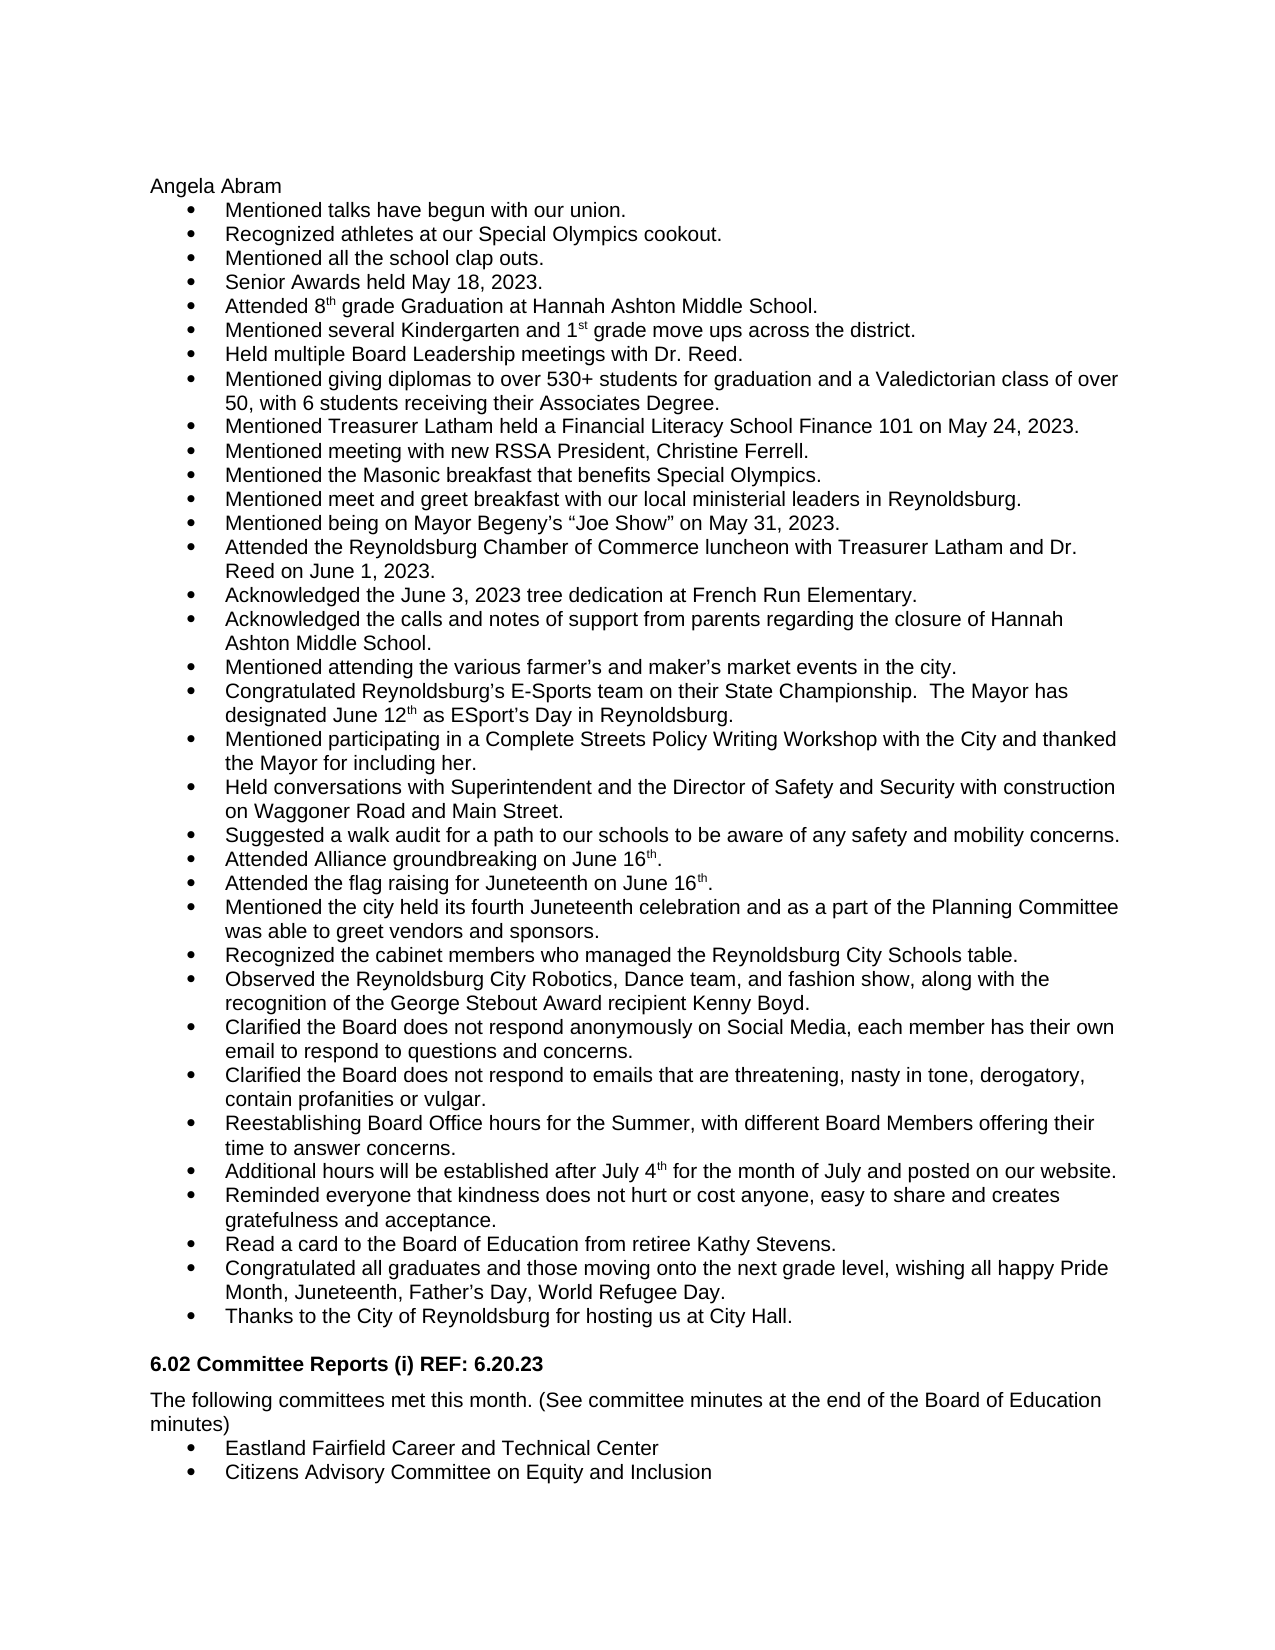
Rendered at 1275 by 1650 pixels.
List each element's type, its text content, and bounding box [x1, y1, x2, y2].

list Attended 8th grade Graduation at Hannah Ashton Middle School. [187, 294, 1125, 318]
text 6.02 Committee Reports (i) REF: 6.20.23 [150, 1351, 1125, 1375]
list Suggested a walk audit for a path to our schools to be aware of any safety and mobility concerns. [187, 823, 1125, 847]
list Attended the Reynoldsburg Chamber of Commerce luncheon with Treasurer Latham and Dr. Reed on June 1, 2023. [187, 535, 1125, 583]
list Mentioned meeting with new RSSA President, Christine Ferrell. [187, 438, 1125, 462]
list Mentioned participating in a Complete Streets Policy Writing Workshop with the City and thanked the Mayor for including her. [187, 727, 1125, 775]
list Congratulated Reynoldsburg’s E-Sports team on their State Championship. The Mayor has designated June 12th as ESport’s Day in Reynoldsburg. [187, 679, 1125, 727]
list Recognized athletes at our Special Olympics cookout. [187, 222, 1125, 246]
list Mentioned attending the various farmer’s and maker’s market events in the city. [187, 655, 1125, 679]
list Mentioned all the school clap outs. [187, 246, 1125, 270]
list Observed the Reynoldsburg City Robotics, Dance team, and fashion show, along with the recognition of the George Stebout Award recipient Kenny Boyd. [187, 967, 1125, 1015]
list Mentioned talks have begun with our union. [187, 198, 1125, 222]
list Mentioned the city held its fourth Juneteenth celebration and as a part of the Planning Committee was able to greet vendors and sponsors. [187, 895, 1125, 943]
list Held multiple Board Leadership meetings with Dr. Reed. [187, 342, 1125, 366]
list Attended Alliance groundbreaking on June 16th. [187, 847, 1125, 871]
list Eastland Fairfield Career and Technical Center [187, 1436, 1125, 1460]
list Thanks to the City of Reynoldsburg for hosting us at City Hall. [187, 1303, 1125, 1327]
list Mentioned the Masonic breakfast that benefits Special Olympics. [187, 462, 1125, 487]
list Reestablishing Board Office hours for the Summer, with different Board Members offering their time to answer concerns. [187, 1111, 1125, 1159]
list Mentioned Treasurer Latham held a Financial Literacy School Finance 101 on May 24, 2023. [187, 414, 1125, 438]
list Acknowledged the calls and notes of support from parents regarding the closure of Hannah Ashton Middle School. [187, 607, 1125, 655]
list Additional hours will be established after July 4th for the month of July and posted on our website. [187, 1159, 1125, 1183]
list Read a card to the Board of Education from retiree Kathy Stevens. [187, 1231, 1125, 1255]
text The following committees met this month. (See committee minutes at the end of the Board of Education minutes) [150, 1388, 1125, 1436]
list Clarified the Board does not respond to emails that are threatening, nasty in tone, derogatory, contain profanities or vulgar. [187, 1063, 1125, 1111]
list Mentioned giving diplomas to over 530+ students for graduation and a Valedictorian class of over 50, with 6 students receiving their Associates Degree. [187, 366, 1125, 414]
list Congratulated all graduates and those moving onto the next grade level, wishing all happy Pride Month, Juneteenth, Father’s Day, World Refugee Day. [187, 1255, 1125, 1303]
list Attended the flag raising for Juneteenth on June 16th. [187, 871, 1125, 895]
list Held conversations with Superintendent and the Director of Safety and Security with construction on Waggoner Road and Main Street. [187, 775, 1125, 823]
list Mentioned meet and greet breakfast with our local ministerial leaders in Reynoldsburg. [187, 487, 1125, 511]
list Senior Awards held May 18, 2023. [187, 270, 1125, 294]
list Recognized the cabinet members who managed the Reynoldsburg City Schools table. [187, 943, 1125, 967]
list Acknowledged the June 3, 2023 tree dedication at French Run Elementary. [187, 583, 1125, 607]
list Mentioned several Kindergarten and 1st grade move ups across the district. [187, 318, 1125, 342]
list Citizens Advisory Committee on Equity and Inclusion [187, 1460, 1125, 1484]
list Reminded everyone that kindness does not hurt or cost anyone, easy to share and creates gratefulness and acceptance. [187, 1183, 1125, 1231]
list Clarified the Board does not respond anonymously on Social Media, each member has their own email to respond to questions and concerns. [187, 1015, 1125, 1063]
text Angela Abram [150, 174, 1125, 198]
list Mentioned being on Mayor Begeny’s “Joe Show” on May 31, 2023. [187, 511, 1125, 535]
